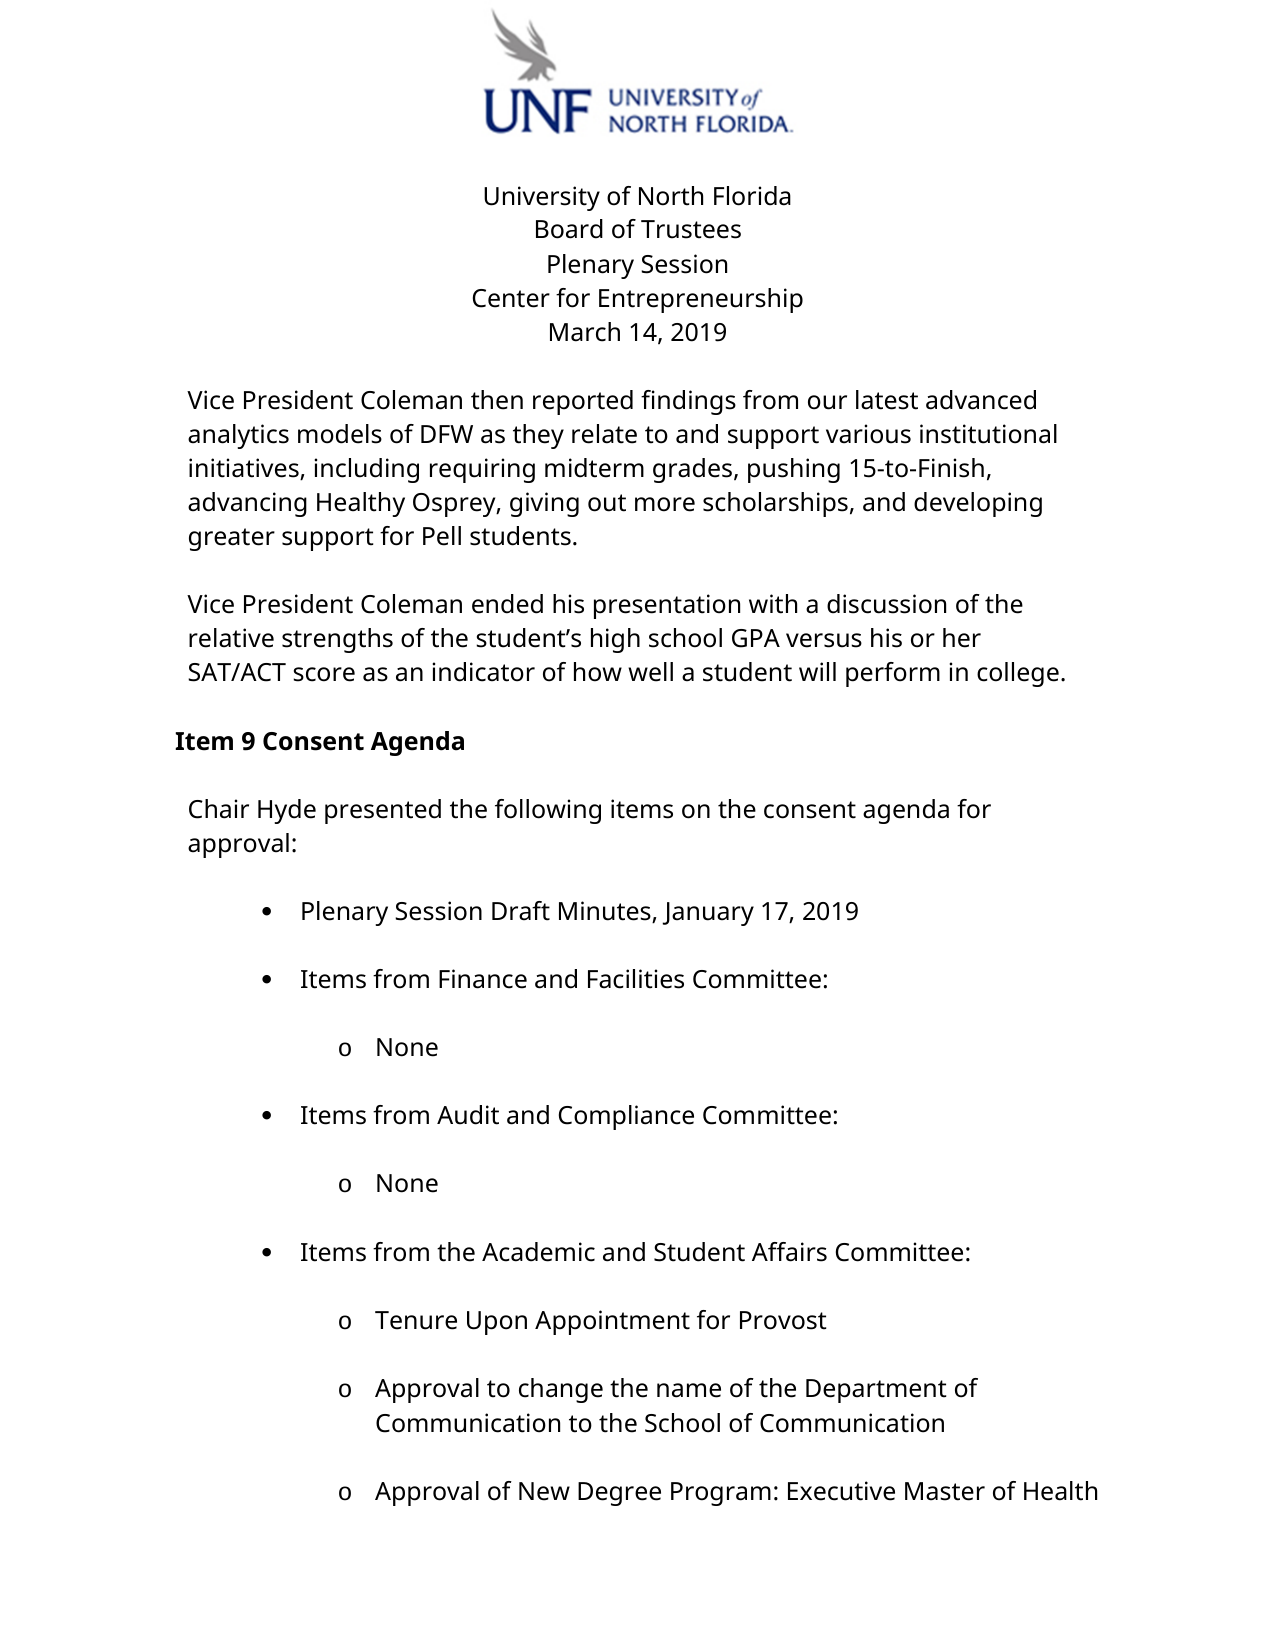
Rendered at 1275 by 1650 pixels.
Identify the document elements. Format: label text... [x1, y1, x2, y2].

list None [337, 1166, 1100, 1200]
list Approval of New Degree Program: Executive Master of Health Administration [337, 1473, 1100, 1508]
text Chair Hyde presented the following items on the consent agenda for approval: [187, 791, 1078, 859]
subtitle Item 9 Consent Agenda [175, 723, 1078, 757]
list None [337, 1030, 1100, 1064]
list Plenary Session Draft Minutes, January 17, 2019 [262, 893, 1100, 927]
text Vice President Coleman ended his presentation with a discussion of the relative strengths of the student’s high school GPA versus his or her SAT/ACT score as an indicator of how well a student will perform in college. [187, 587, 1078, 689]
list Approval to change the name of the Department of Communication to the School of Communication [337, 1371, 1100, 1439]
picture [468, 0, 808, 144]
list Items from the Academic and Student Affairs Committee: [262, 1234, 1100, 1268]
text Vice President Coleman then reported findings from our latest advanced analytics models of DFW as they relate to and support various institutional initiatives, including requiring midterm grades, pushing 15-to-Finish, advancing Healthy Osprey, giving out more scholarships, and developing greater support for Pell students. [187, 382, 1078, 553]
list Items from Audit and Compliance Committee: [262, 1098, 1100, 1132]
list Items from Finance and Facilities Committee: [262, 962, 1100, 996]
list Tenure Upon Appointment for Provost [337, 1303, 1100, 1337]
